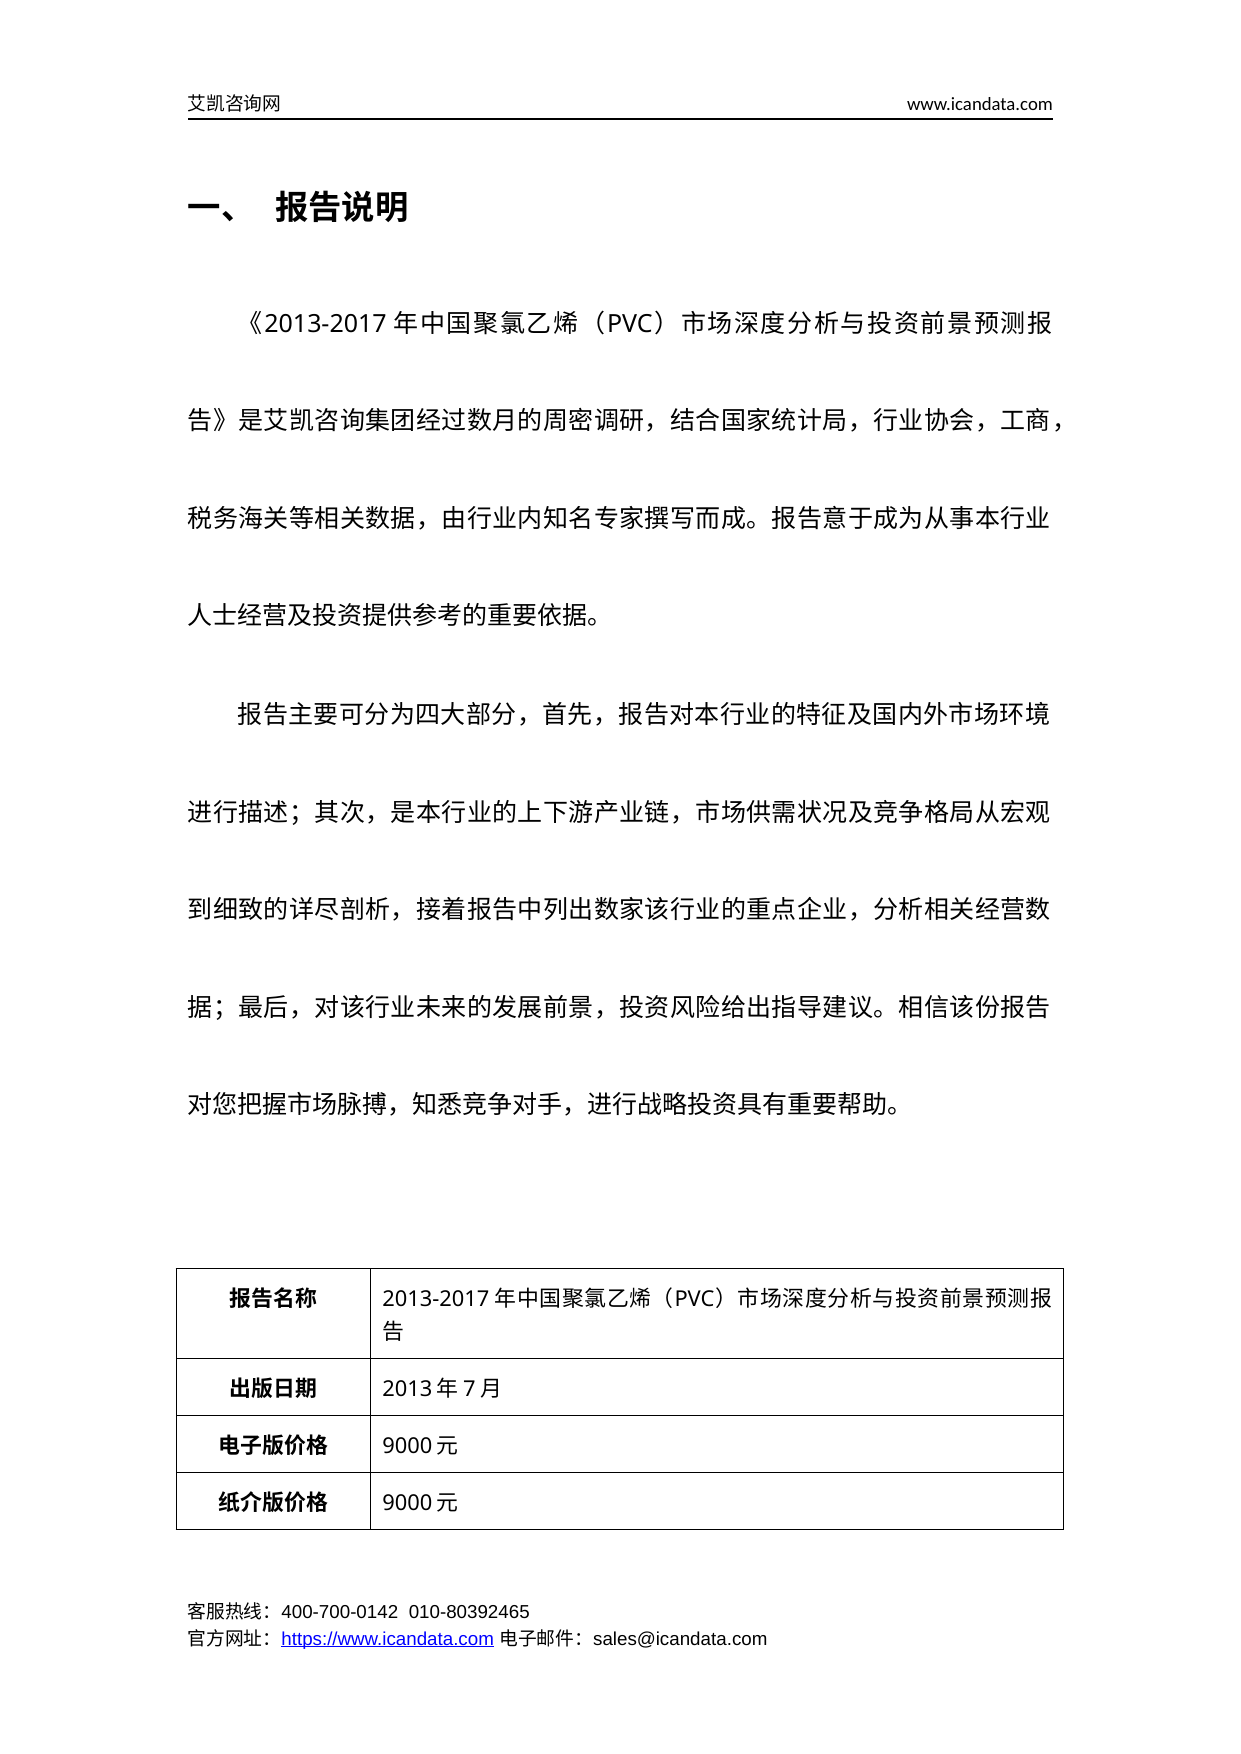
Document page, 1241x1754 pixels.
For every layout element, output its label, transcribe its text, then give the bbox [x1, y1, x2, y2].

text 《2013-2017年中国聚氯乙烯（PVC）市场深度分析与投资前景预测报告》是艾凯咨询集团经过数月的周密调研，结合国家统计局，行业协会，工商，税务海关等相关数据，由行业内知名专家撰写而成。报告意于成为从事本行业人士经营及投资提供参考的重要依据。 [187, 289, 1053, 646]
table_cell 电子版价格 [177, 1416, 370, 1472]
table_cell 9000元 [371, 1473, 1063, 1529]
subtitle 报告说明 [187, 172, 1053, 237]
table_cell 2013年7月 [371, 1359, 1063, 1415]
table_cell 出版日期 [177, 1359, 370, 1415]
table_cell 9000元 [371, 1416, 1063, 1472]
table_header 2013-2017年中国聚氯乙烯（PVC）市场深度分析与投资前景预测报告 [371, 1269, 1063, 1358]
table_header 报告名称 [177, 1269, 370, 1358]
table_cell 纸介版价格 [177, 1473, 370, 1529]
text 报告主要可分为四大部分，首先，报告对本行业的特征及国内外市场环境进行描述；其次，是本行业的上下游产业链，市场供需状况及竞争格局从宏观到细致的详尽剖析，接着报告中列出数家该行业的重点企业，分析相关经营数据；最后，对该行业未来的发展前景，投资风险给出指导建议。相信该份报告对您把握市场脉搏，知悉竞争对手，进行战略投资具有重要帮助。 [187, 681, 1053, 1136]
